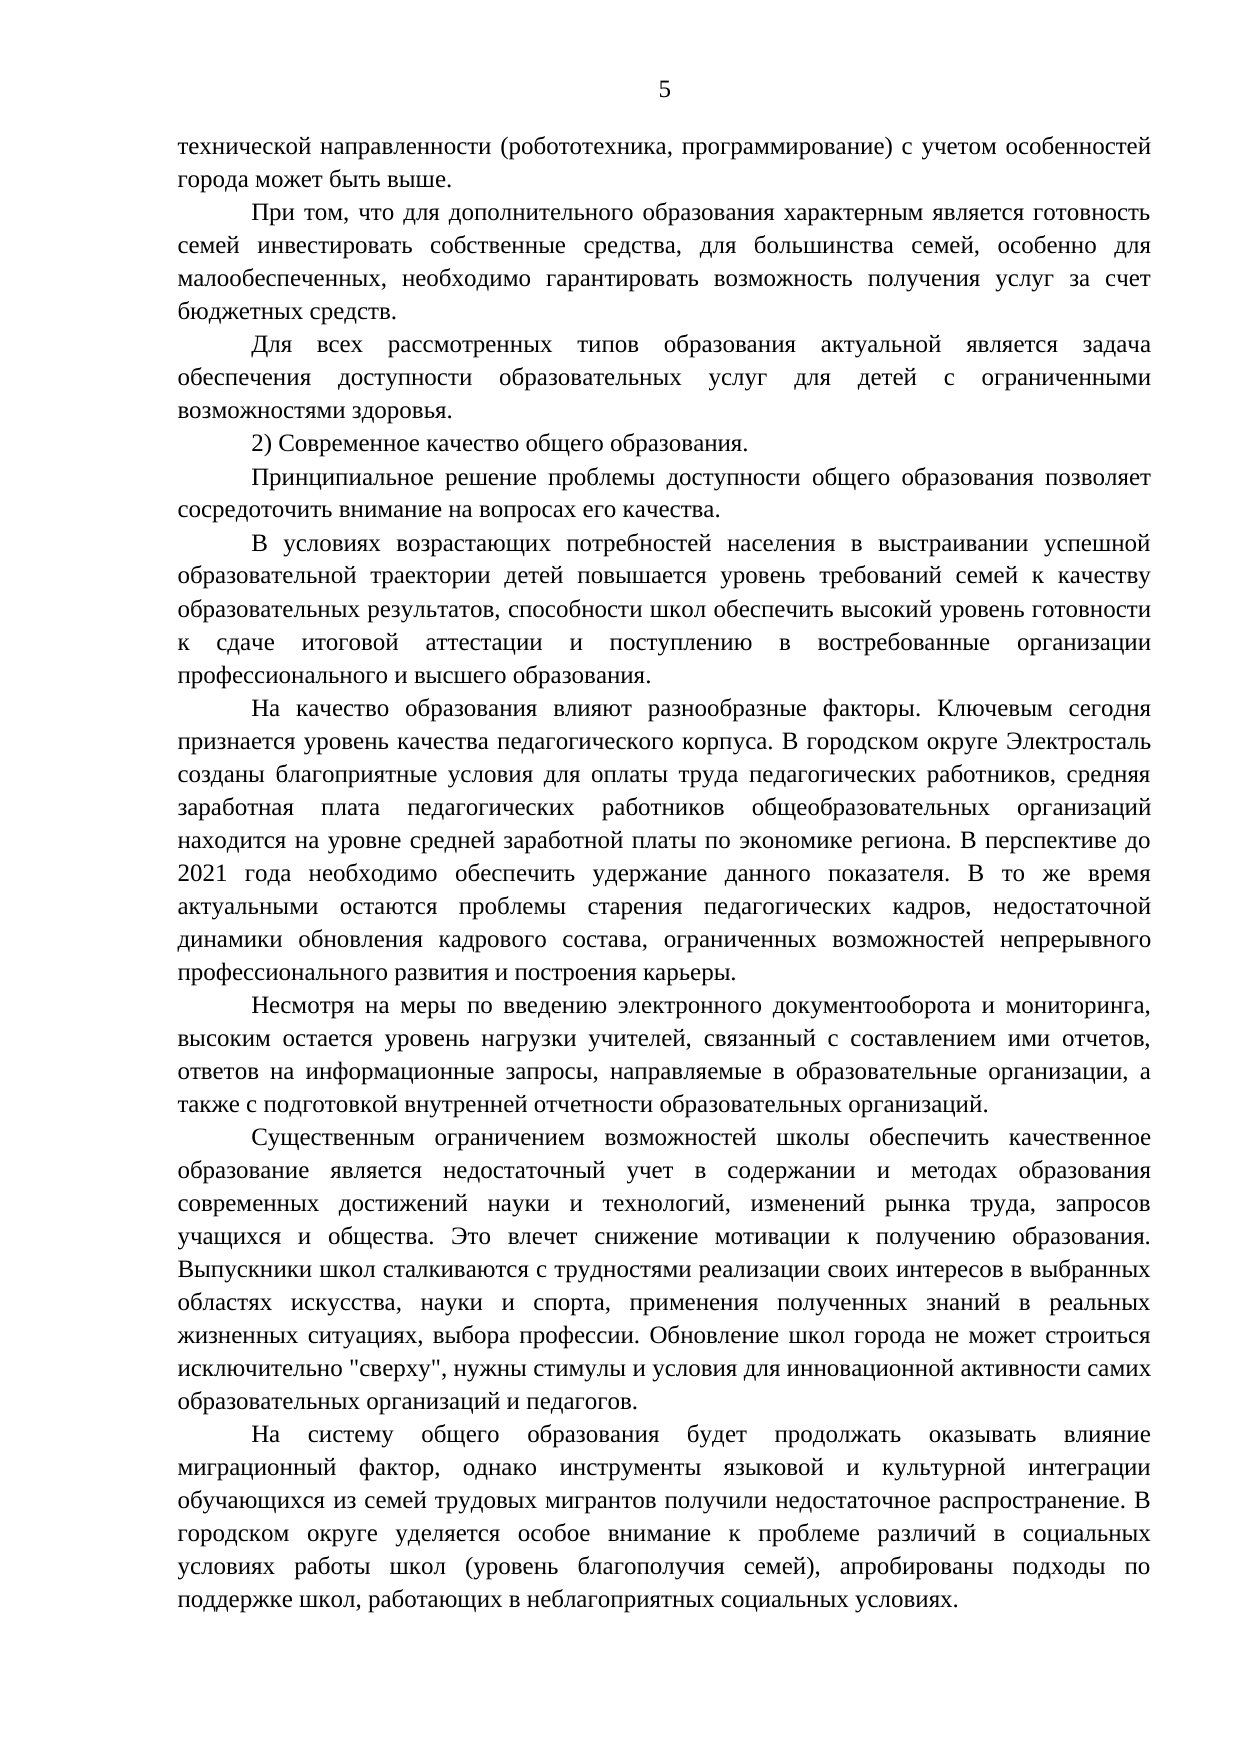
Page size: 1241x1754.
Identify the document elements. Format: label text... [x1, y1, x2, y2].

text На систему общего образования будет продолжать оказывать влияние миграционный фактор, однако инструменты языковой и культурной интеграции обучающихся из семей трудовых мигрантов получили недостаточное распространение. В городском округе уделяется особое внимание к проблеме различий в социальных условиях работы школ (уровень благополучия семей), апробированы подходы по поддержке школ, работающих в неблагоприятных социальных условиях. [177, 1419, 1152, 1613]
text Существенным ограничением возможностей школы обеспечить качественное образование является недостаточный учет в содержании и методах образования современных достижений науки и технологий, изменений рынка труда, запросов учащихся и общества. Это влечет снижение мотивации к получению образования. Выпускники школ сталкиваются с трудностями реализации своих интересов в выбранных областях искусства, науки и спорта, применения полученных знаний в реальных жизненных ситуациях, выбора профессии. Обновление школ города не может строиться исключительно "сверху", нужны стимулы и условия для инновационной активности самих образовательных организаций и педагогов. [177, 1122, 1152, 1415]
text Принципиальное решение проблемы доступности общего образования позволяет сосредоточить внимание на вопросах его качества. [177, 462, 1152, 523]
text 2) Современное качество общего образования. [177, 428, 1152, 457]
text Несмотря на меры по введению электронного документооборота и мониторинга, высоким остается уровень нагрузки учителей, связанный с составлением ими отчетов, ответов на информационные запросы, направляемые в образовательные организации, а также с подготовкой внутренней отчетности образовательных организаций. [177, 990, 1152, 1118]
text На качество образования влияют разнообразные факторы. Ключевым сегодня признается уровень качества педагогического корпуса. В городском округе Электросталь созданы благоприятные условия для оплаты труда педагогических работников, средняя заработная плата педагогических работников общеобразовательных организаций находится на уровне средней заработной платы по экономике региона. В перспективе до 2021 года необходимо обеспечить удержание данного показателя. В то же время актуальными остаются проблемы старения педагогических кадров, недостаточной динамики обновления кадрового состава, ограниченных возможностей непрерывного профессионального развития и построения карьеры. [177, 693, 1152, 986]
text При том, что для дополнительного образования характерным является готовность семей инвестировать собственные средства, для большинства семей, особенно для малообеспеченных, необходимо гарантировать возможность получения услуг за счет бюджетных средств. [177, 197, 1152, 325]
text В условиях возрастающих потребностей населения в выстраивании успешной образовательной траектории детей повышается уровень требований семей к качеству образовательных результатов, способности школ обеспечить высокий уровень готовности к сдаче итоговой аттестации и поступлению в востребованные организации профессионального и высшего образования. [177, 528, 1152, 688]
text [177, 131, 1152, 193]
text Для всех рассмотренных типов образования актуальной является задача обеспечения доступности образовательных услуг для детей с ограниченными возможностями здоровья. [177, 329, 1152, 424]
